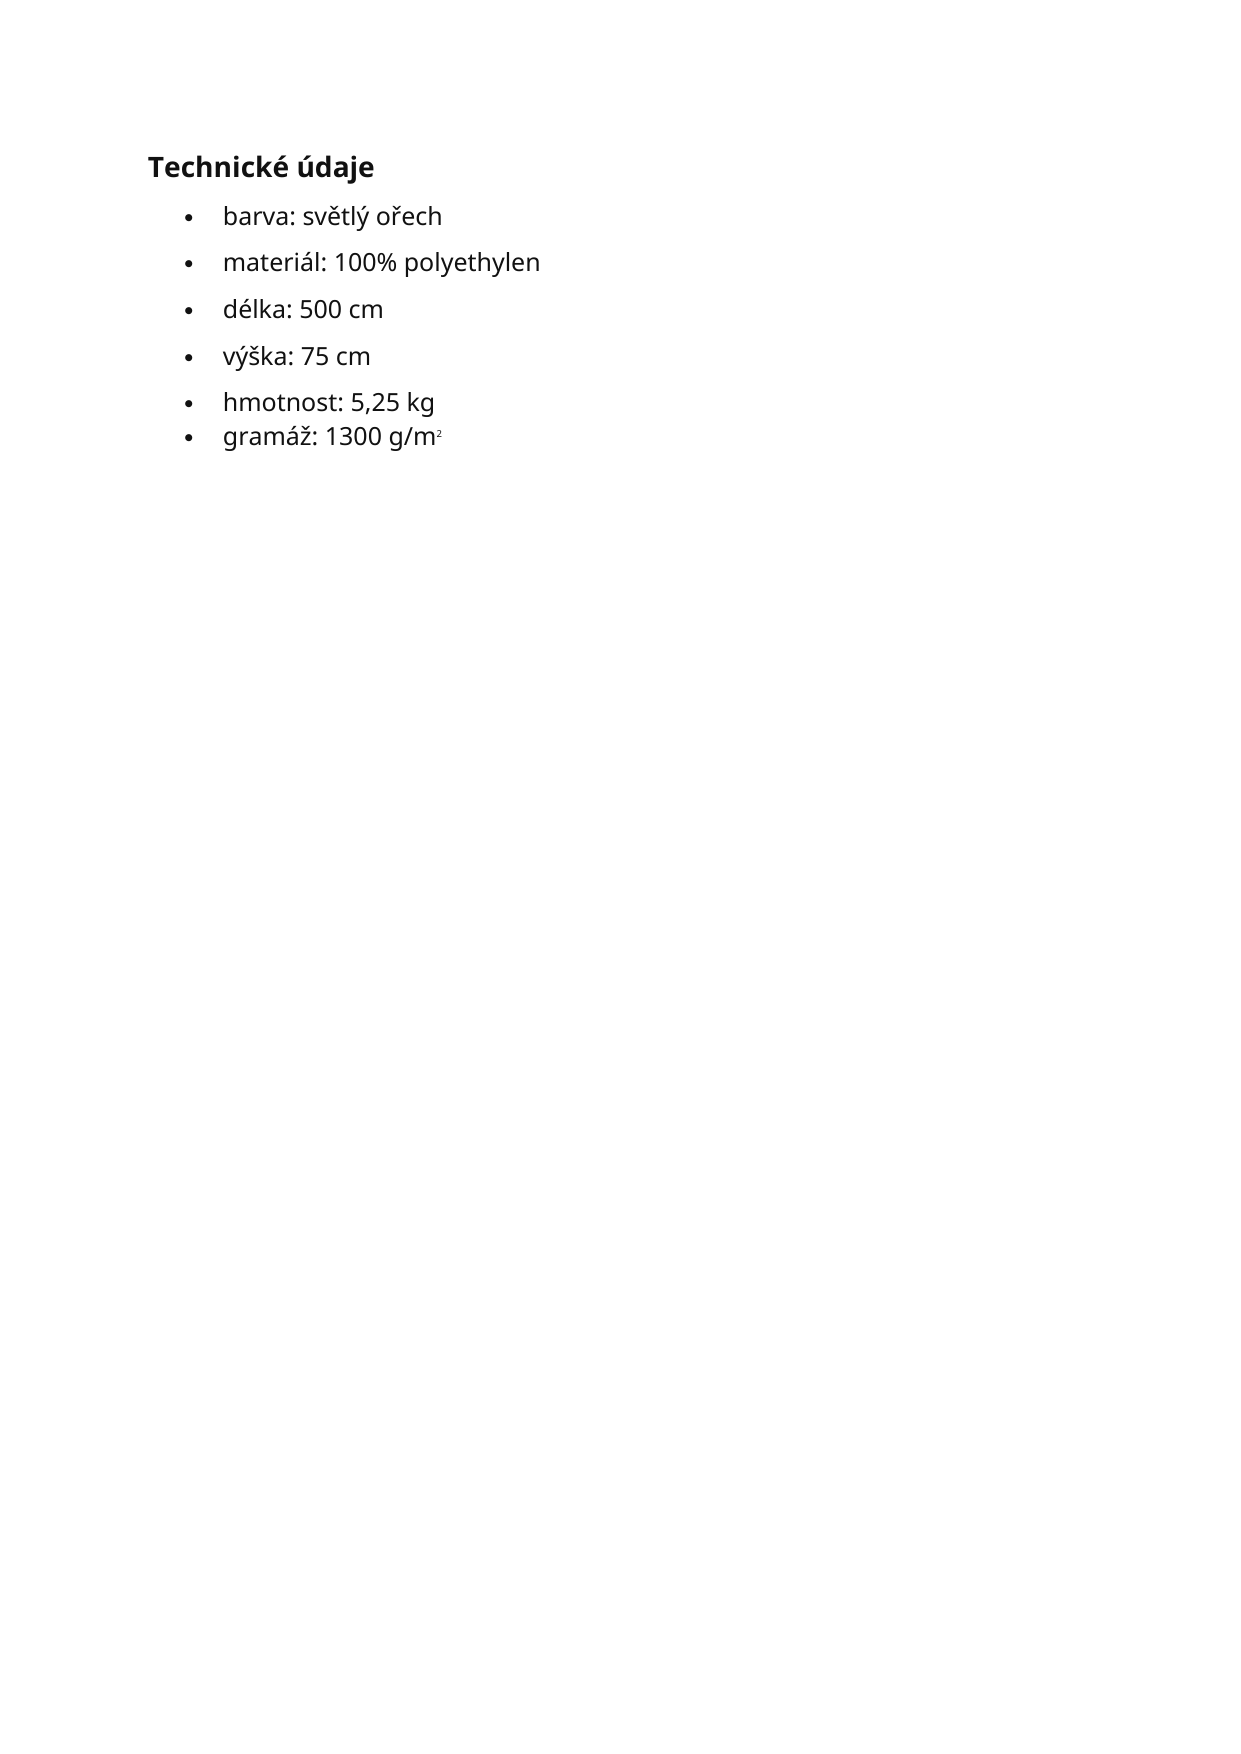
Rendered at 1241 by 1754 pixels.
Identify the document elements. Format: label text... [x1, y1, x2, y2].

text Technické údaje [148, 148, 1093, 186]
list materiál: 100% polyethylen [185, 245, 1093, 279]
list hmotnost: 5,25 kg [185, 385, 1093, 419]
list délka: 500 cm [185, 292, 1093, 326]
list výška: 75 cm [185, 338, 1093, 372]
list barva: světlý ořech [185, 198, 1093, 232]
list gramáž: 1300 g/m2 [185, 419, 1093, 453]
